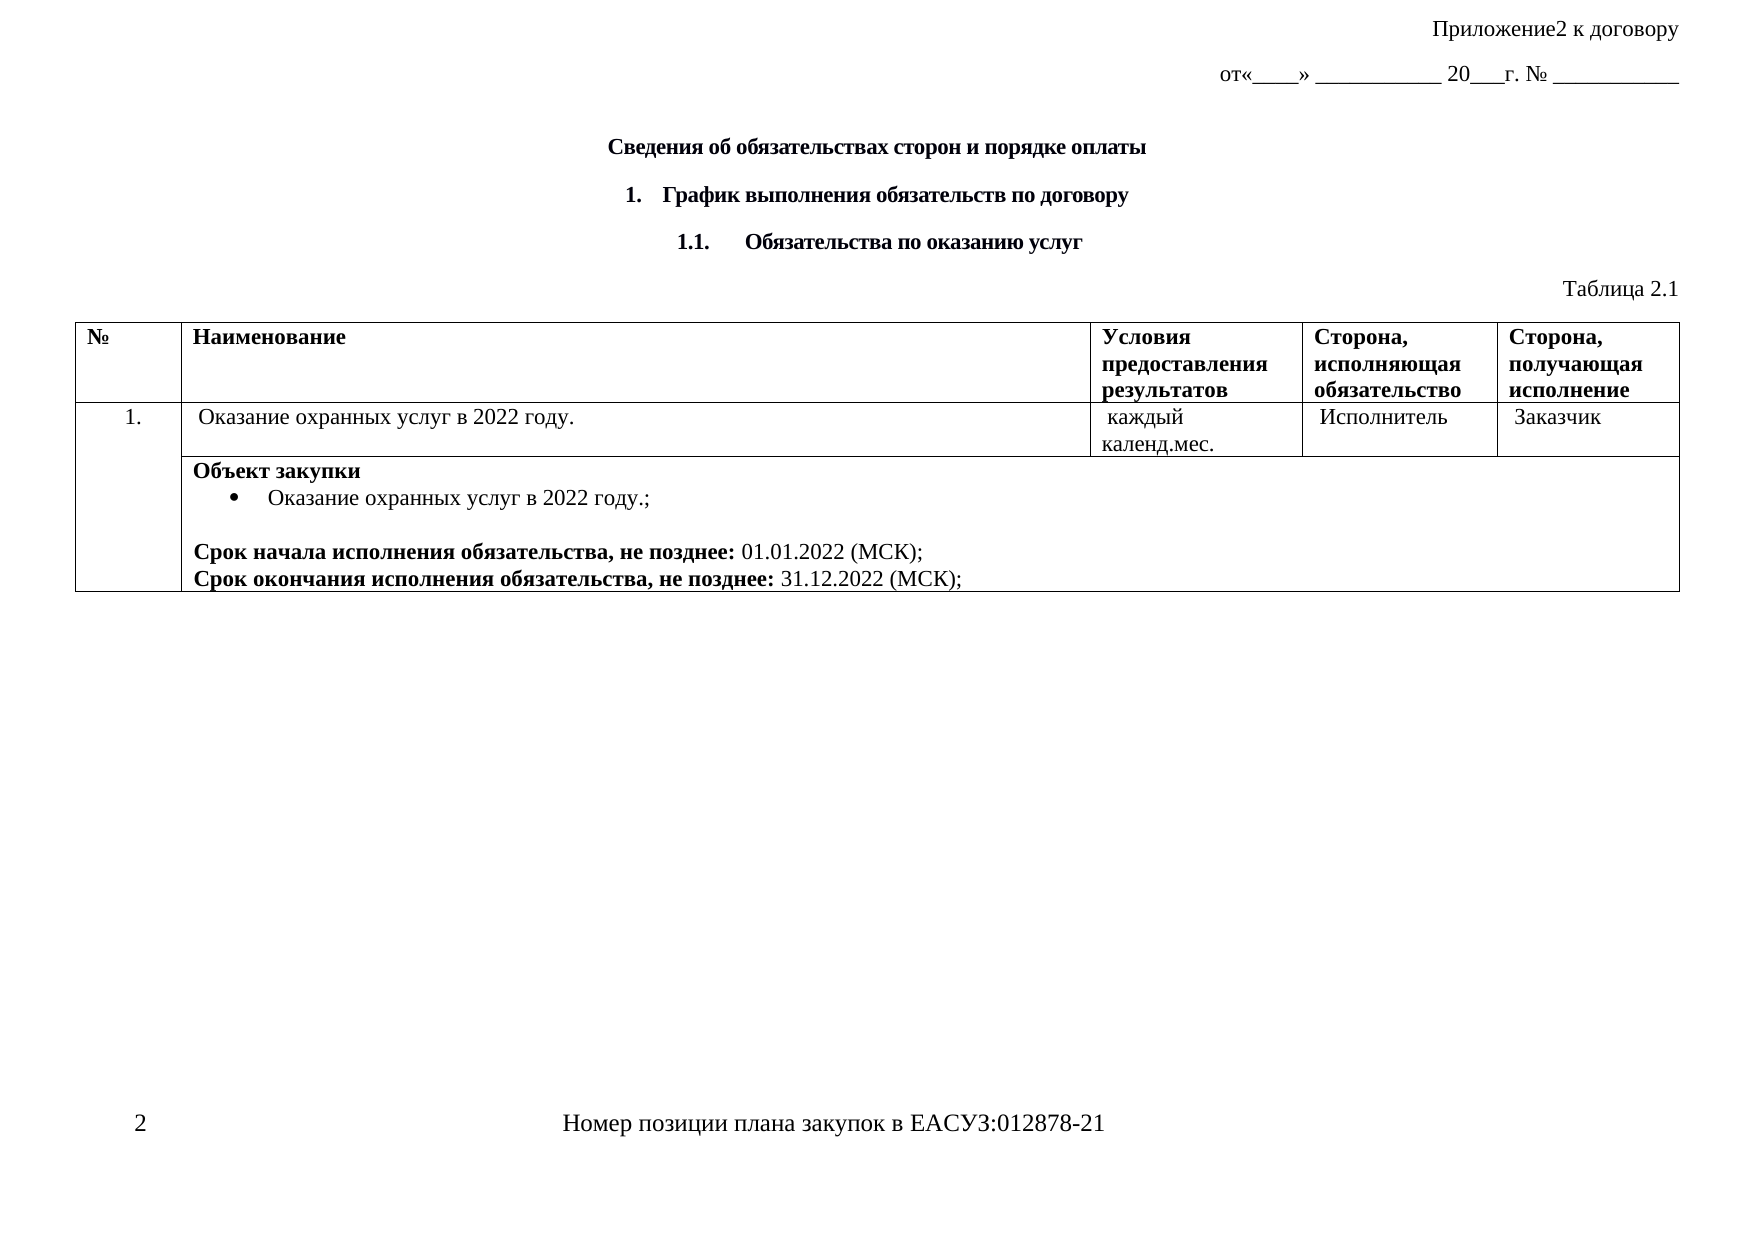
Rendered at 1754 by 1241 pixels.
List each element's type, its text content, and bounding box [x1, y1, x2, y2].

subtitle График выполнения обязательств по договору [75, 181, 1679, 207]
table_header Условия предоставления результатов [1091, 323, 1302, 402]
text Таблица 2.1 [75, 275, 1679, 301]
table_cell Исполнитель [1303, 403, 1497, 456]
subtitle Сведения об обязательствах сторон и порядке оплаты [75, 133, 1679, 160]
table_cell Срок начала исполнения обязательства, не позднее: 01.01.2022 (МСК); Срок окончания исполнения обязательства, не позднее: 31.12.2022 (МСК); [182, 511, 1679, 591]
text Приложение2 к договору [75, 15, 1679, 41]
table_cell Заказчик [1498, 403, 1679, 456]
table_cell Оказание охранных услуг в 2022 году.; [182, 484, 1679, 511]
table_cell Оказание охранных услуг в 2022 году. [182, 403, 1090, 456]
table_cell каждый календ.мес. [1091, 403, 1302, 456]
table_header Сторона, исполняющая обязательство [1303, 323, 1497, 402]
table_header № [76, 323, 181, 402]
table_cell Объект закупки [182, 457, 1679, 483]
table_header Сторона, получающая исполнение [1498, 323, 1679, 402]
subtitle Обязательства по оказанию услуг [81, 228, 1679, 254]
text от«____» ___________ 20___г. № ___________ [75, 60, 1679, 86]
table_cell [76, 403, 181, 591]
table_header Наименование [182, 323, 1090, 402]
